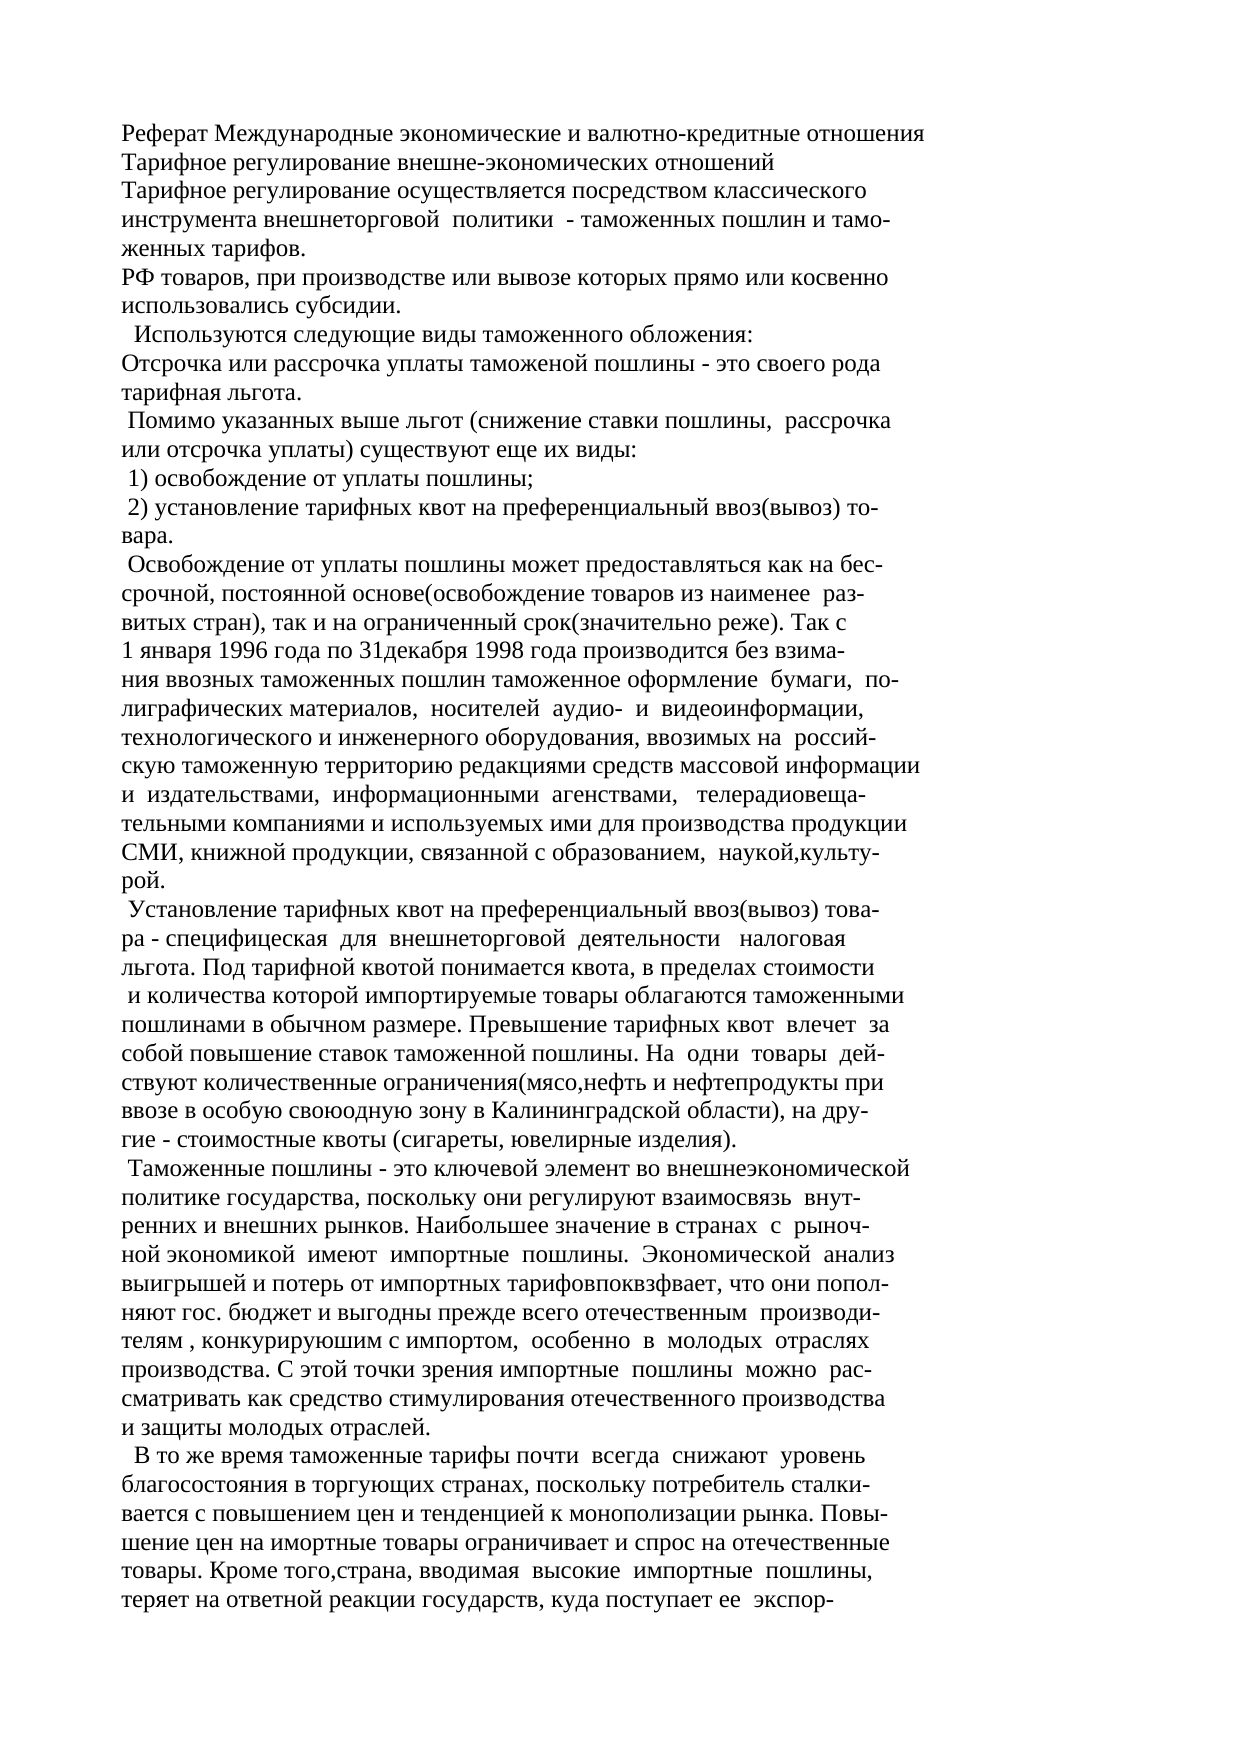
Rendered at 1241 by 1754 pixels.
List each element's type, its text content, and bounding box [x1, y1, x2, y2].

text и количества которой импортируемые товары облагаются таможенными [121, 981, 1152, 1009]
text пошлинами в обычном размере. Превышение тарифных квот влечет за [121, 1009, 1152, 1038]
text теряет на ответной реакции государств, куда поступает ее экспор- [121, 1584, 1152, 1613]
text СМИ, книжной продукции, связанной с образованием, наукой,культу- [121, 837, 1152, 866]
text шение цен на имортные товары ограничивает и спрос на отечественные [121, 1527, 1152, 1556]
text Таможенные пошлины - это ключевой элемент во внешнеэкономической [121, 1153, 1152, 1182]
text ствуют количественные ограничения(мясо,нефть и нефтепродукты при [121, 1067, 1152, 1096]
text Помимо указанных выше льгот (снижение ставки пошлины, рассрочка [121, 406, 1152, 434]
text Установление тарифных квот на преференциальный ввоз(вывоз) това- [121, 894, 1152, 923]
text выигрышей и потерь от импортных тарифовпоквзфвает, что они попол- [121, 1268, 1152, 1297]
text вается с повышением цен и тенденцией к монополизации рынка. Повы- [121, 1498, 1152, 1527]
text витых стран), так и на ограниченный срок(значительно реже). Так с [121, 607, 1152, 636]
text гие - стоимостные квоты (сигареты, ювелирные изделия). [121, 1124, 1152, 1153]
text РФ товаров, при производстве или вывозе которых прямо или косвенно [121, 262, 1152, 291]
text ренних и внешних рынков. Наибольшее значение в странах с рыноч- [121, 1211, 1152, 1239]
text Освобождение от уплаты пошлины может предоставляться как на бес- [121, 549, 1152, 578]
text скую таможенную территорию редакциями средств массовой информации [121, 751, 1152, 779]
text собой повышение ставок таможенной пошлины. На одни товары дей- [121, 1038, 1152, 1067]
text женных тарифов. [121, 233, 1152, 262]
text технологического и инженерного оборудования, ввозимых на россий- [121, 722, 1152, 751]
text няют гос. бюджет и выгодны прежде всего отечественным производи- [121, 1297, 1152, 1326]
text товары. Кроме того,страна, вводимая высокие импортные пошлины, [121, 1556, 1152, 1584]
text ния ввозных таможенных пошлин таможенное оформление бумаги, по- [121, 664, 1152, 693]
text использовались субсидии. [121, 291, 1152, 319]
text или отсрочка уплаты) существуют еще их виды: [121, 434, 1152, 463]
text вара. [121, 521, 1152, 549]
text лиграфических материалов, носителей аудио- и видеоинформации, [121, 693, 1152, 722]
text сматривать как средство стимулирования отечественного производства [121, 1383, 1152, 1412]
text 1) освобождение от уплаты пошлины; [121, 463, 1152, 492]
text 1 января 1996 года по 31декабря 1998 года производится без взима- [121, 636, 1152, 664]
text производства. С этой точки зрения импортные пошлины можно рас- [121, 1354, 1152, 1383]
text Отсрочка или рассрочка уплаты таможеной пошлины - это своего рода [121, 348, 1152, 377]
text ной экономикой имеют импортные пошлины. Экономической анализ [121, 1239, 1152, 1268]
text инструмента внешнеторговой политики - таможенных пошлин и тамо- [121, 204, 1152, 233]
text ввозе в особую своюодную зону в Калининградской области), на дру- [121, 1096, 1152, 1124]
text льгота. Под тарифной квотой понимается квота, в пределах стоимости [121, 952, 1152, 981]
text тельными компаниями и используемых ими для производства продукции [121, 808, 1152, 837]
text Используются следующие виды таможенного обложения: [121, 319, 1152, 348]
text В то же время таможенные тарифы почти всегда снижают уровень [121, 1441, 1152, 1469]
text Тарифное регулирование внешне-экономических отношений [121, 147, 1152, 176]
text телям , конкурируюшим с импортом, особенно в молодых отраслях [121, 1326, 1152, 1354]
text Тарифное регулирование осуществляется посредством классического [121, 176, 1152, 204]
text рой. [121, 866, 1152, 894]
text и защиты молодых отраслей. [121, 1412, 1152, 1441]
text тарифная льгота. [121, 377, 1152, 406]
text политике государства, поскольку они регулируют взаимосвязь внут- [121, 1182, 1152, 1211]
text 2) установление тарифных квот на преференциальный ввоз(вывоз) то- [121, 492, 1152, 521]
text срочной, постоянной основе(освобождение товаров из наименее раз- [121, 578, 1152, 607]
text благосостояния в торгующих странах, поскольку потребитель сталки- [121, 1469, 1152, 1498]
text Реферат Международные экономические и валютно-кредитные отношения [121, 118, 1152, 147]
text ра - специфицеская для внешнеторговой деятельности налоговая [121, 923, 1152, 952]
text и издательствами, информационными агенствами, телерадиовеща- [121, 779, 1152, 808]
